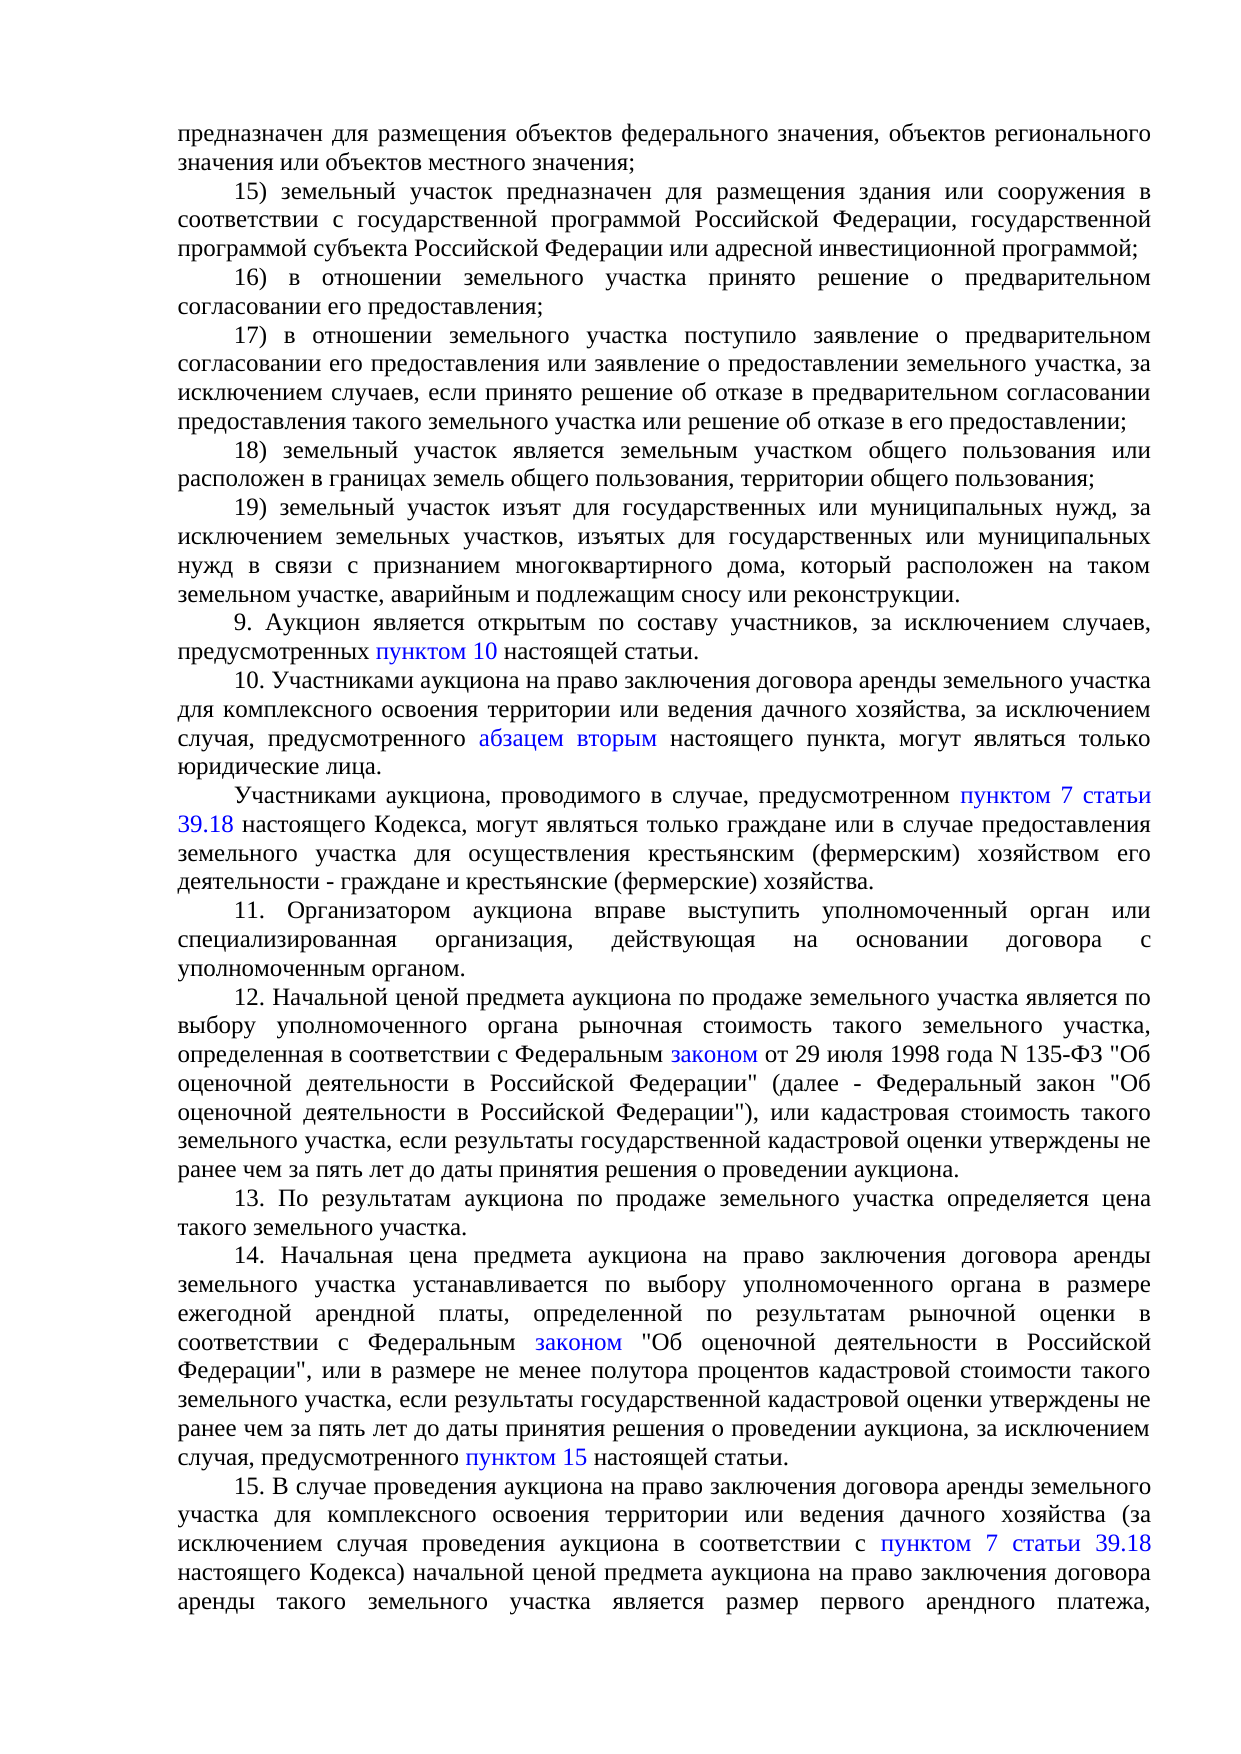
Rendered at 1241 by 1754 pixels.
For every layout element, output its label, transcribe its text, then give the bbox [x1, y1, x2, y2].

text 18) земельный участок является земельным участком общего пользования или расположен в границах земель общего пользования, территории общего пользования; [177, 435, 1152, 492]
text 9. Аукцион является открытым по составу участников, за исключением случаев, предусмотренных пунктом 10 настоящей статьи. [177, 607, 1152, 665]
text 19) земельный участок изъят для государственных или муниципальных нужд, за исключением земельных участков, изъятых для государственных или муниципальных нужд в связи с признанием многоквартирного дома, который расположен на таком земельном участке, аварийным и подлежащим сносу или реконструкции. [177, 492, 1152, 607]
text 15) земельный участок предназначен для размещения здания или сооружения в соответствии с государственной программой Российской Федерации, государственной программой субъекта Российской Федерации или адресной инвестиционной программой; [177, 176, 1152, 262]
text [177, 118, 1152, 176]
text 12. Начальной ценой предмета аукциона по продаже земельного участка является по выбору уполномоченного органа рыночная стоимость такого земельного участка, определенная в соответствии с Федеральным законом от 29 июля 1998 года N 135-ФЗ "Об оценочной деятельности в Российской Федерации" (далее - Федеральный закон "Об оценочной деятельности в Российской Федерации"), или кадастровая стоимость такого земельного участка, если результаты государственной кадастровой оценки утверждены не ранее чем за пять лет до даты принятия решения о проведении аукциона. [177, 982, 1152, 1183]
text 16) в отношении земельного участка принято решение о предварительном согласовании его предоставления; [177, 262, 1152, 319]
text 14. Начальная цена предмета аукциона на право заключения договора аренды земельного участка устанавливается по выбору уполномоченного органа в размере ежегодной арендной платы, определенной по результатам рыночной оценки в соответствии с Федеральным законом "Об оценочной деятельности в Российской Федерации", или в размере не менее полутора процентов кадастровой стоимости такого земельного участка, если результаты государственной кадастровой оценки утверждены не ранее чем за пять лет до даты принятия решения о проведении аукциона, за исключением случая, предусмотренного пунктом 15 настоящей статьи. [177, 1241, 1152, 1471]
text 17) в отношении земельного участка поступило заявление о предварительном согласовании его предоставления или заявление о предоставлении земельного участка, за исключением случаев, если принято решение об отказе в предварительном согласовании предоставления такого земельного участка или решение об отказе в его предоставлении; [177, 320, 1152, 435]
text 13. По результатам аукциона по продаже земельного участка определяется цена такого земельного участка. [177, 1183, 1152, 1241]
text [177, 1471, 1152, 1614]
text Участниками аукциона, проводимого в случае, предусмотренном пунктом 7 статьи 39.18 настоящего Кодекса, могут являться только граждане или в случае предоставления земельного участка для осуществления крестьянским (фермерским) хозяйством его деятельности - граждане и крестьянские (фермерские) хозяйства. [177, 780, 1152, 895]
text 11. Организатором аукциона вправе выступить уполномоченный орган или специализированная организация, действующая на основании договора с уполномоченным органом. [177, 895, 1152, 982]
text 10. Участниками аукциона на право заключения договора аренды земельного участка для комплексного освоения территории или ведения дачного хозяйства, за исключением случая, предусмотренного абзацем вторым настоящего пункта, могут являться только юридические лица. [177, 665, 1152, 780]
